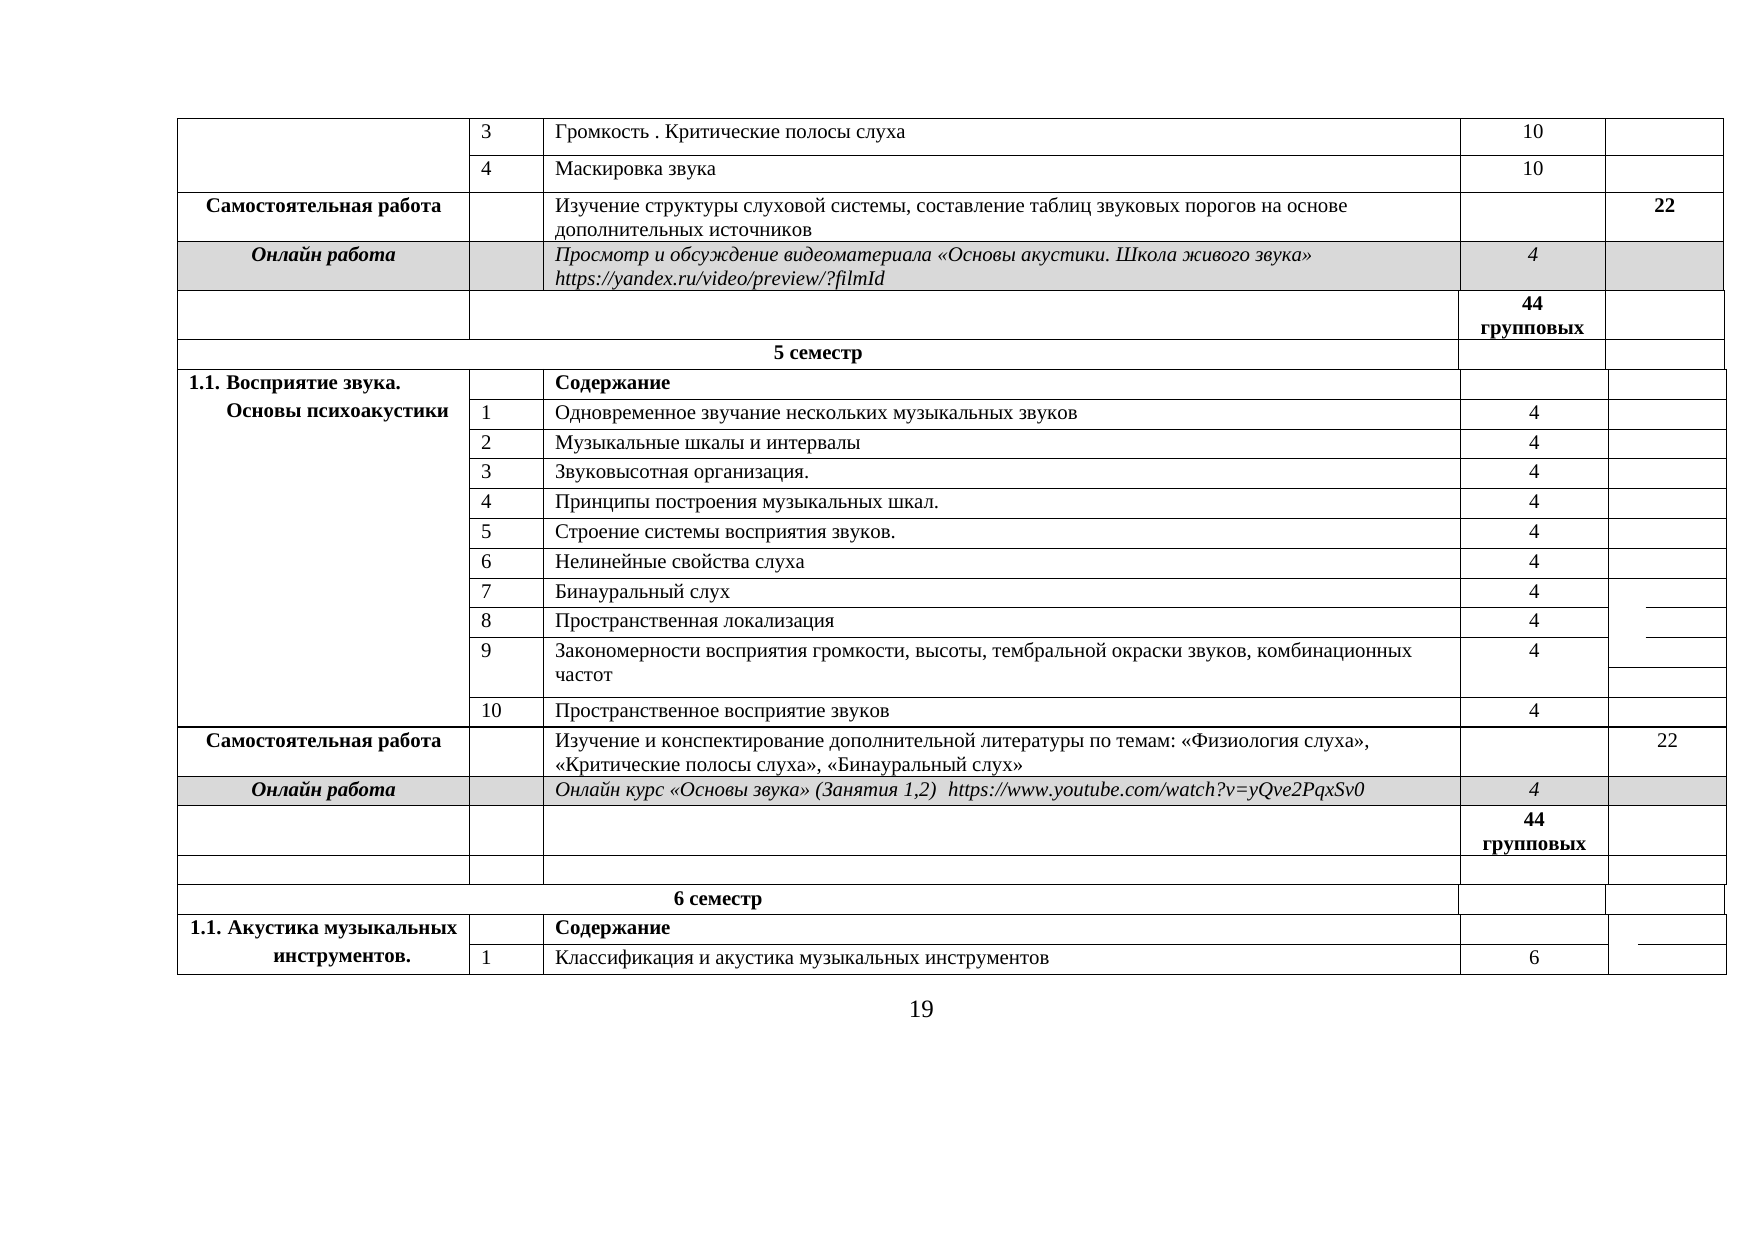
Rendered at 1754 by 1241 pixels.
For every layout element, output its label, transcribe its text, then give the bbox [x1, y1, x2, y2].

table_cell 4 [470, 156, 543, 192]
table_cell 4 [1461, 430, 1608, 458]
table_cell 4 [1461, 459, 1608, 488]
table_cell [1646, 698, 1726, 726]
table_cell Пространственная локализация [544, 608, 1460, 637]
table_cell [178, 856, 469, 884]
table_cell [1461, 193, 1605, 241]
table_cell [1646, 668, 1726, 697]
table_cell Громкость . Критические полосы слуха [544, 119, 1460, 155]
table_cell Содержание [544, 915, 1460, 944]
table_cell [1646, 579, 1726, 607]
table_cell [470, 242, 543, 290]
table_cell [178, 806, 469, 854]
table_cell [470, 777, 543, 805]
table_cell 4 [1461, 638, 1608, 697]
table_cell [544, 856, 1460, 884]
table_cell [1609, 579, 1646, 667]
table_cell Музыкальные шкалы и интервалы [544, 430, 1460, 458]
table_cell [1609, 806, 1646, 854]
table_cell [178, 885, 469, 914]
table_cell 4 [1461, 777, 1608, 805]
table_cell [178, 291, 469, 339]
table_cell 6 семестр [470, 885, 1458, 914]
table_cell Изучение структуры слуховой системы, составление таблиц звуковых порогов на основе дополнительных источников [544, 193, 1460, 241]
table_cell [544, 806, 1460, 854]
table_cell [1609, 459, 1726, 488]
table_cell 22 [1606, 193, 1723, 241]
table_cell Самостоятельная работа [178, 728, 469, 776]
table_cell 10 [1461, 119, 1605, 155]
table_cell [470, 806, 543, 854]
table_cell Закономерности восприятия громкости, высоты, тембральной окраски звуков, комбинационных частот [544, 638, 1460, 697]
table_cell Маскировка звука [544, 156, 1460, 192]
table_cell [1609, 549, 1726, 577]
table_cell 4 [1461, 519, 1608, 548]
table_cell [1609, 489, 1726, 518]
table_cell Изучение и конспектирование дополнительной литературы по темам: «Физиология слуха», «Критические полосы слуха», «Бинауральный слух» [544, 728, 1460, 776]
table_cell Нелинейные свойства слуха [544, 549, 1460, 577]
table_cell Просмотр и обсуждение видеоматериала «Основы акустики. Школа живого звука» https://yandex.ru/video/preview/?filmId [544, 242, 1460, 290]
table_cell [1609, 915, 1638, 974]
table_cell [1606, 291, 1724, 339]
table_cell 2 [470, 430, 543, 458]
table_cell 1 [470, 400, 543, 428]
table_cell 5 [470, 519, 543, 548]
table_cell [1609, 728, 1646, 776]
table_cell Содержание [544, 370, 1460, 399]
table_cell [1635, 885, 1724, 914]
table_cell 10 [1461, 156, 1605, 192]
table_cell [1646, 856, 1726, 884]
table_cell [1646, 608, 1726, 637]
table_cell Онлайн работа [178, 777, 469, 805]
table_cell Восприятие звука. Основы психоакустики [178, 370, 469, 726]
table_cell [1606, 156, 1723, 192]
table_cell 8 [470, 608, 543, 637]
table_cell Классификация и акустика музыкальных инструментов [544, 945, 1460, 974]
table_cell [1461, 370, 1608, 399]
table_cell [1459, 885, 1605, 914]
table_cell 6 [470, 549, 543, 577]
table_cell 4 [1461, 489, 1608, 518]
table_cell 1 [470, 945, 543, 974]
table_cell [1609, 698, 1646, 726]
table_cell 6 [1461, 945, 1608, 974]
table_cell Самостоятельная работа [178, 193, 469, 241]
table_cell 5 семестр [178, 340, 1458, 369]
table_cell 3 [470, 459, 543, 488]
table_cell [1609, 430, 1726, 458]
table_cell 4 [1461, 698, 1608, 726]
table_cell [1646, 806, 1726, 854]
table_cell 7 [470, 579, 543, 607]
table_cell 3 [470, 119, 543, 155]
table_cell 44 групповых [1461, 806, 1608, 854]
table_cell 4 [470, 489, 543, 518]
table_cell 10 [470, 698, 543, 726]
table_cell [1461, 856, 1608, 884]
table_cell [1459, 340, 1605, 369]
table_cell [1609, 370, 1726, 399]
table_cell [1609, 400, 1726, 428]
table_cell Одновременное звучание нескольких музыкальных звуков [544, 400, 1460, 428]
table_cell [1646, 638, 1726, 667]
table_cell Пространственное восприятие звуков [544, 698, 1460, 726]
table_cell Акустика музыкальных инструментов. [178, 915, 469, 974]
table_cell [470, 193, 543, 241]
table_cell [1609, 519, 1726, 548]
table_cell 4 [1461, 242, 1605, 290]
table_cell [1606, 242, 1723, 290]
table_cell [1609, 856, 1646, 884]
table_cell [1638, 915, 1726, 944]
table_cell [1461, 728, 1608, 776]
table_cell Принципы построения музыкальных шкал. [544, 489, 1460, 518]
table_cell [1606, 340, 1724, 369]
table_cell 4 [1461, 579, 1608, 607]
table_cell [1606, 885, 1635, 914]
table_cell 4 [1461, 400, 1608, 428]
table_cell [1461, 915, 1608, 944]
table_cell [470, 291, 1458, 339]
table_cell 4 [1461, 608, 1608, 637]
table_cell [470, 915, 543, 944]
table_cell [470, 856, 543, 884]
table_cell [470, 728, 543, 776]
table_cell 22 [1646, 728, 1726, 776]
table_cell [1609, 668, 1646, 697]
table_cell [1638, 945, 1726, 974]
table_cell Бинауральный слух [544, 579, 1460, 607]
table_cell [470, 370, 543, 399]
table_cell 4 [1461, 549, 1608, 577]
table_cell 44 групповых [1459, 291, 1605, 339]
table_cell Онлайн курс «Основы звука» (Занятия 1,2) https://www.youtube.com/watch?v=yQve2PqxSv0 [544, 777, 1460, 805]
table_cell Онлайн работа [178, 242, 469, 290]
table_cell [1606, 119, 1723, 155]
table_cell Строение системы восприятия звуков. [544, 519, 1460, 548]
table_cell 9 [470, 638, 543, 697]
table_cell [1646, 777, 1726, 805]
table_cell [1609, 777, 1646, 805]
table_cell Звуковысотная организация. [544, 459, 1460, 488]
